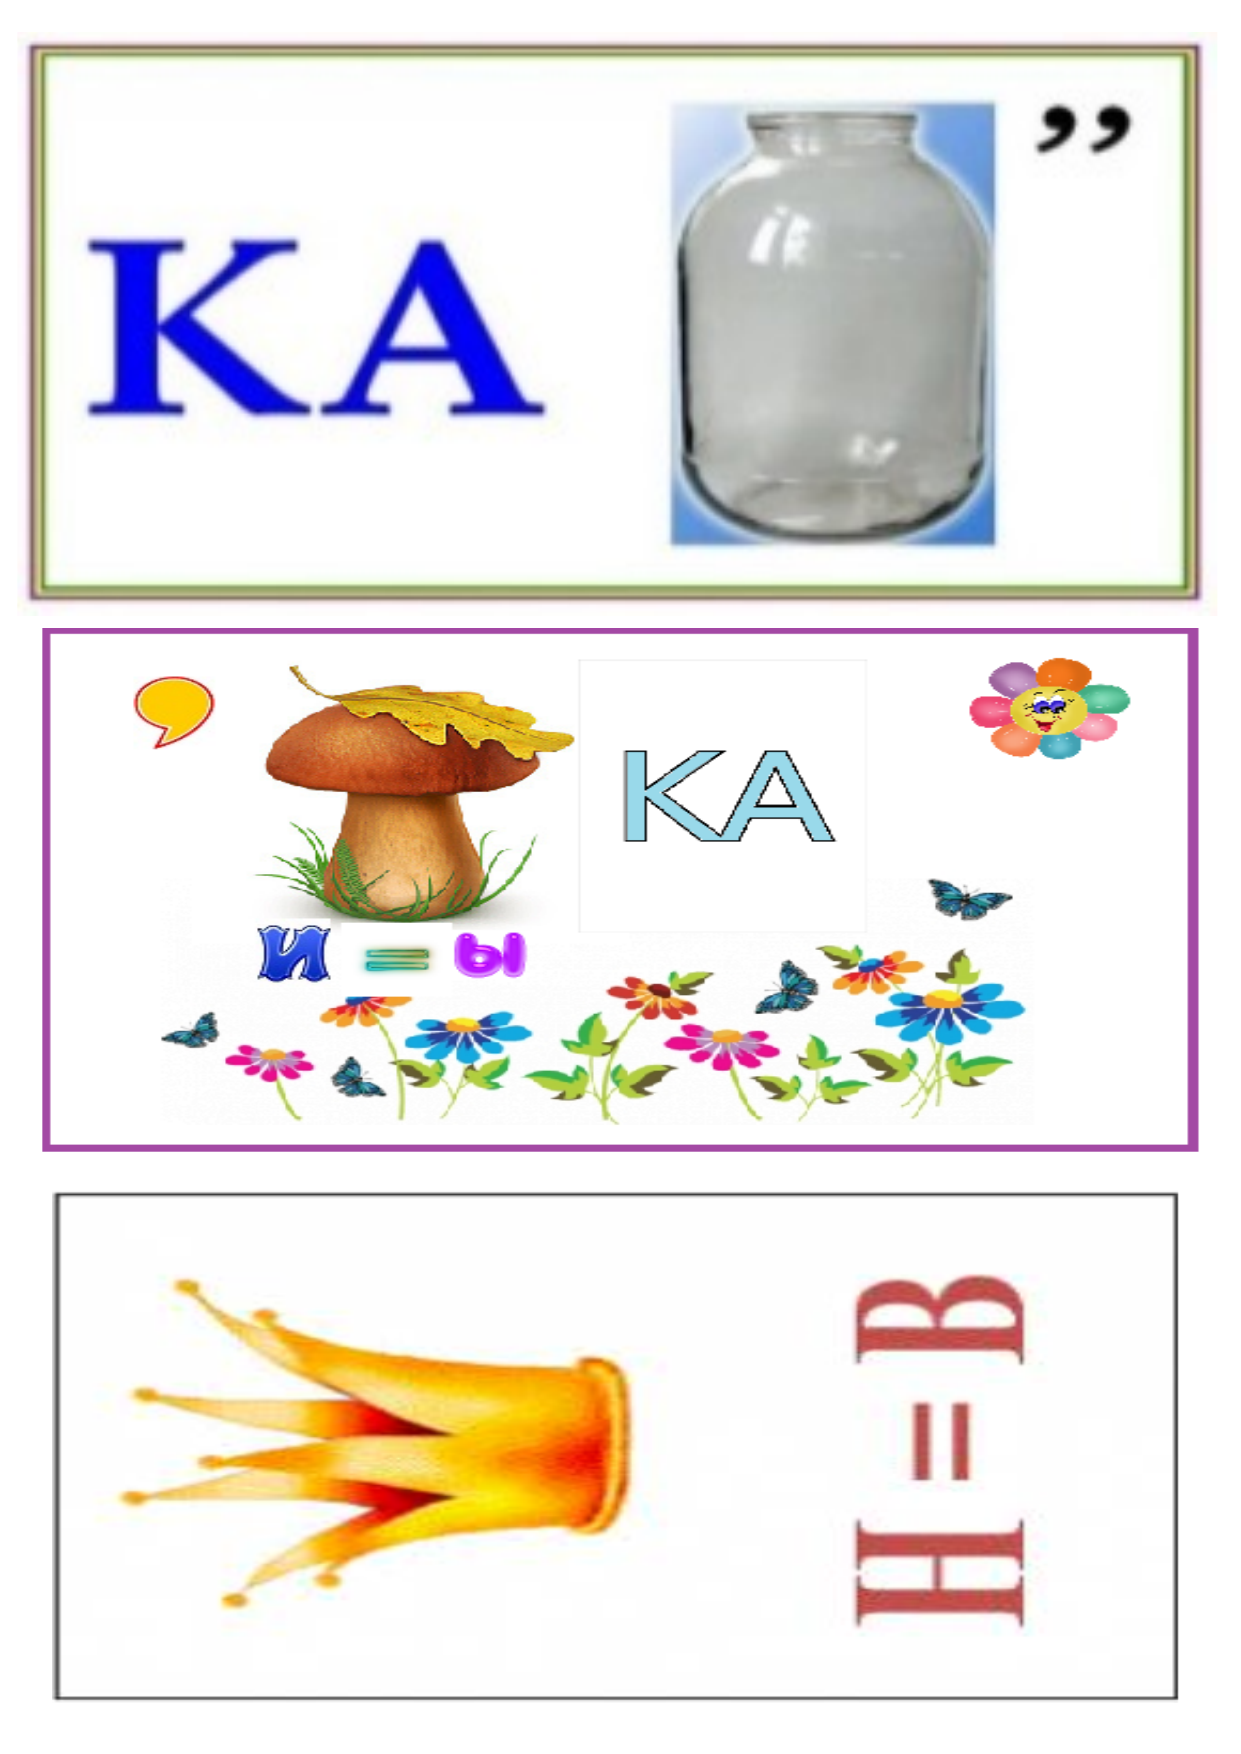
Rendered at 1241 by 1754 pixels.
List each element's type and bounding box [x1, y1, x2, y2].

picture [17, 32, 1218, 616]
picture [52, 1190, 1179, 1703]
picture [42, 628, 1202, 1152]
